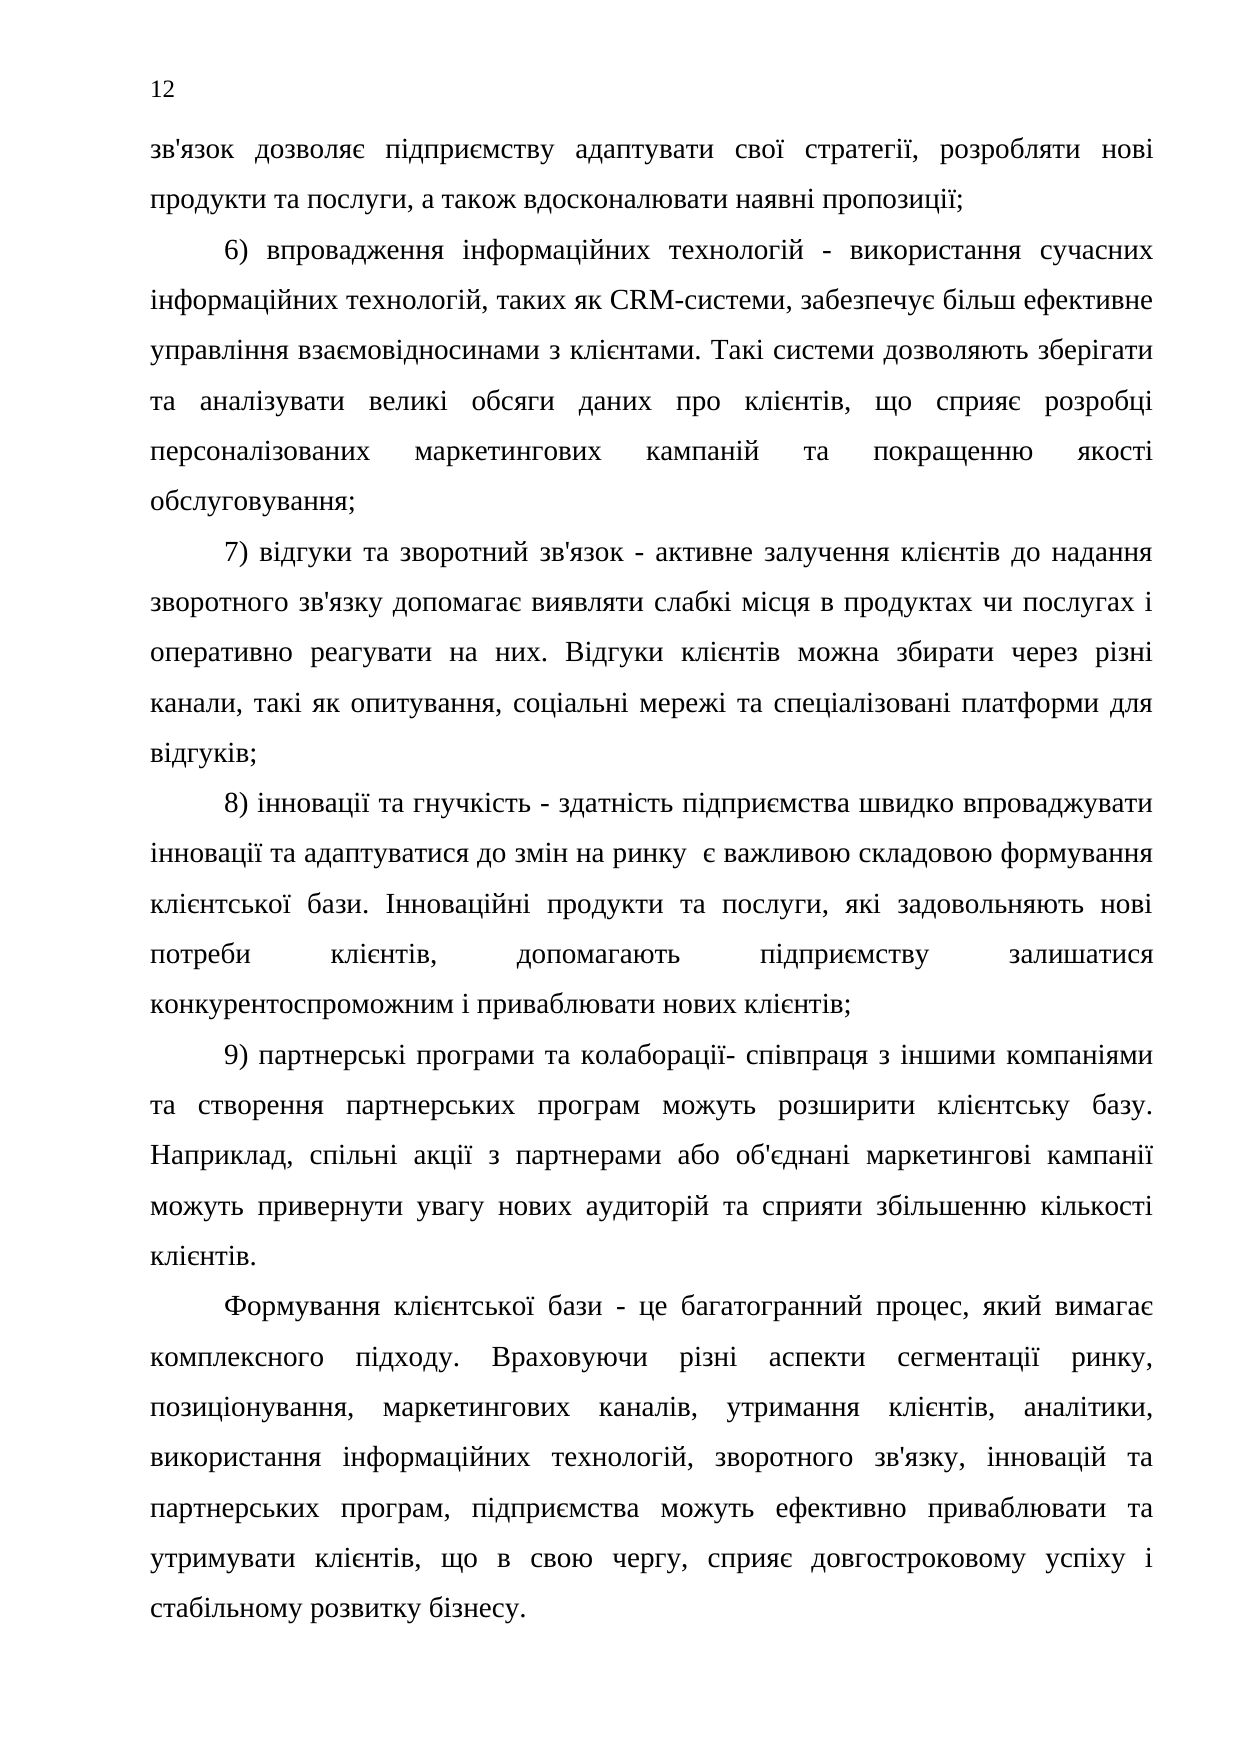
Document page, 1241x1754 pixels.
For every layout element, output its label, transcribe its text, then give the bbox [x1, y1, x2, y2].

text 7) відгуки та зворотний зв'язок - активне залучення клієнтів до надання зворотного зв'язку допомагає виявляти слабкі місця в продуктах чи послугах і оперативно реагувати на них. Відгуки клієнтів можна збирати через різні канали, такі як опитування, соціальні мережі та спеціалізовані платформи для відгуків; [150, 534, 1154, 768]
text 9) партнерські програми та колаборації- співпраця з іншими компаніями та створення партнерських програм можуть розширити клієнтську базу. Наприклад, спільні акції з партнерами або об'єднані маркетингові кампанії можуть привернути увагу нових аудиторій та сприяти збільшенню кількості клієнтів. [150, 1037, 1154, 1272]
text 6) впровадження інформаційних технологій - використання сучасних інформаційних технологій, таких як CRM-системи, забезпечує більш ефективне управління взаємовідносинами з клієнтами. Такі системи дозволяють зберігати та аналізувати великі обсяги даних про клієнтів, що сприяє розробці персоналізованих маркетингових кампаній та покращенню якості обслуговування; [150, 232, 1154, 517]
text Формування клієнтської бази - це багатогранний процес, який вимагає комплексного підходу. Враховуючи різні аспекти сегментації ринку, позиціонування, маркетингових каналів, утримання клієнтів, аналітики, використання інформаційних технологій, зворотного зв'язку, інновацій та партнерських програм, підприємства можуть ефективно приваблювати та утримувати клієнтів, що в свою чергу, сприяє довгостроковому успіху і стабільному розвитку бізнесу. [150, 1288, 1154, 1624]
text 8) інновації та гнучкість - здатність підприємства швидко впроваджувати інновації та адаптуватися до змін на ринку є важливою складовою формування клієнтської бази. Інноваційні продукти та послуги, які задовольняють нові потреби клієнтів, допомагають підприємству залишатися конкурентоспроможним і приваблювати нових клієнтів; [150, 785, 1154, 1020]
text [150, 131, 1154, 215]
